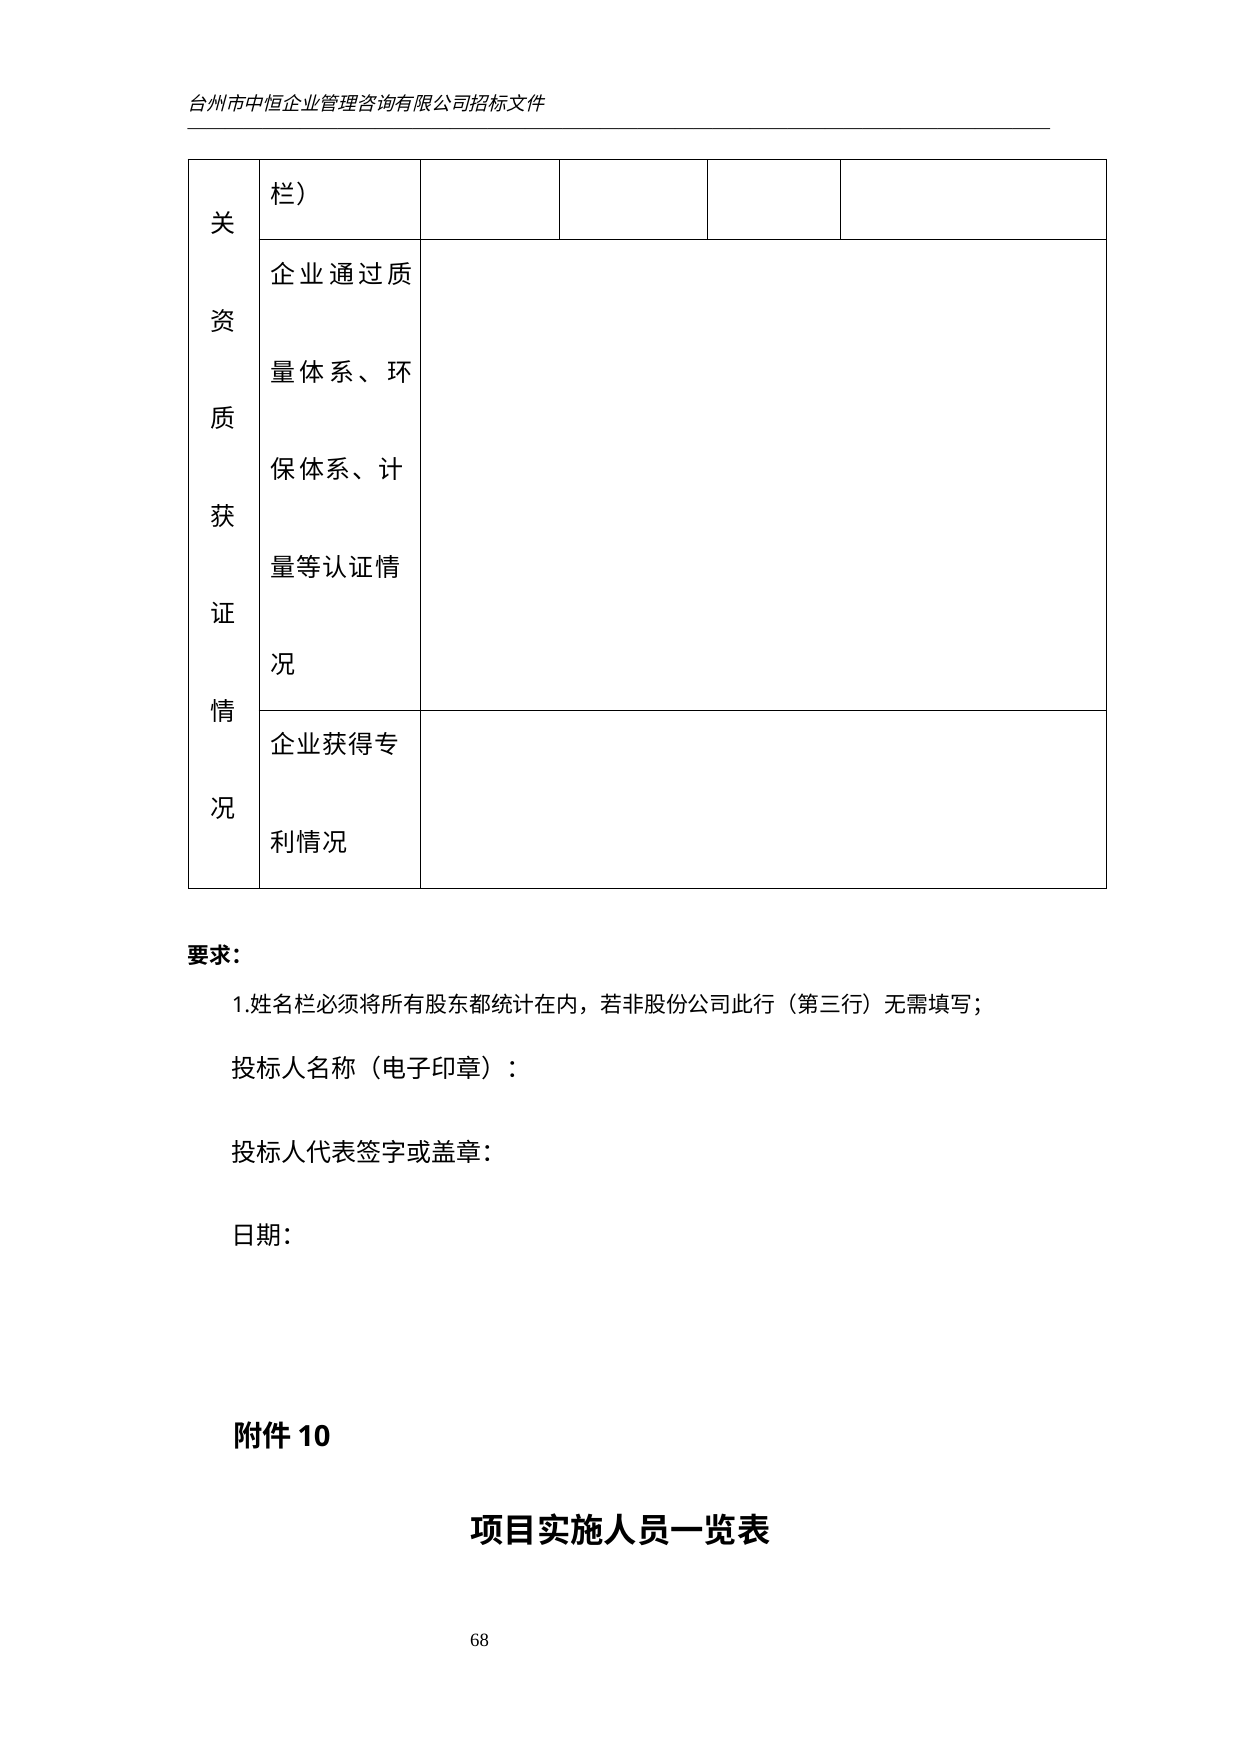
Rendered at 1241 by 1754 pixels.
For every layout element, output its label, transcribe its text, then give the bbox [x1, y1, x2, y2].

text 要求： [187, 938, 1053, 970]
text 项目实施人员一览表 [187, 1504, 1053, 1552]
text 投标人名称（电子印章）： [187, 1034, 1053, 1099]
text 投标人代表签字或盖章： [187, 1118, 1053, 1183]
text 日期： [187, 1201, 1053, 1266]
table_cell 企业通过质量体系、环保体系、计量等认证情况 [260, 240, 420, 709]
table_cell [841, 160, 1106, 239]
table_cell [708, 160, 840, 239]
text 附件10 [187, 1401, 1053, 1466]
table_cell [421, 711, 1106, 887]
table_cell [421, 160, 559, 239]
table_cell [560, 160, 707, 239]
text 1.姓名栏必须将所有股东都统计在内，若非股份公司此行（第三行）无需填写； [187, 986, 1053, 1019]
table_cell [421, 240, 1106, 709]
table_cell 企业获得专利情况 [260, 711, 420, 887]
